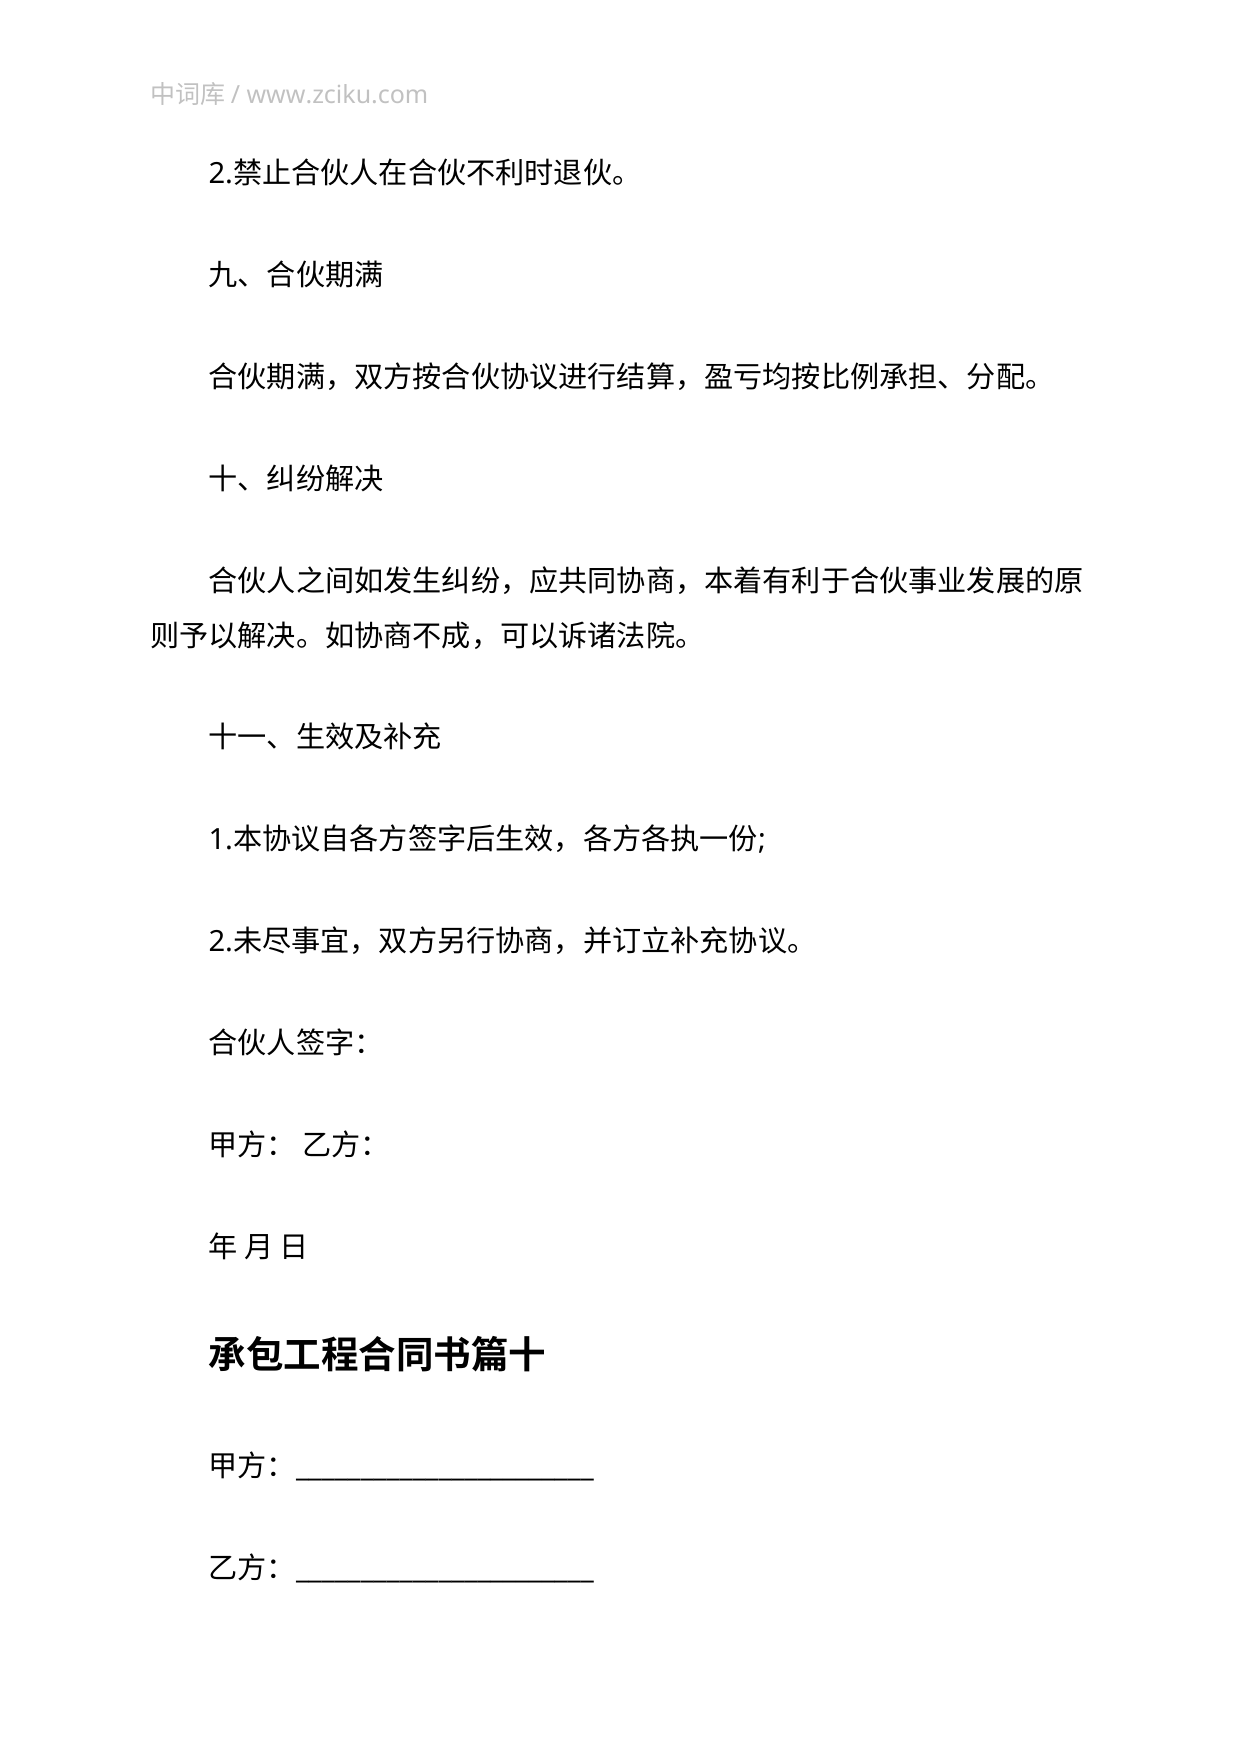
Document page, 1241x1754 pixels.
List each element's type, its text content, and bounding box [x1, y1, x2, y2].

text 1.本协议自各方签字后生效，各方各执一份; [150, 816, 1090, 858]
text 2.禁止合伙人在合伙不利时退伙。 [150, 150, 1090, 192]
text 十、纠纷解决 [150, 456, 1090, 498]
text 乙方：_______________________ [150, 1544, 1090, 1587]
text 承包工程合同书篇十 [150, 1325, 1090, 1379]
text 2.未尽事宜，双方另行协商，并订立补充协议。 [150, 918, 1090, 960]
text 合伙期满，双方按合伙协议进行结算，盈亏均按比例承担、分配。 [150, 354, 1090, 396]
text 年 月 日 [150, 1223, 1090, 1266]
text 十一、生效及补充 [150, 714, 1090, 756]
text 合伙人之间如发生纠纷，应共同协商，本着有利于合伙事业发展的原则予以解决。如协商不成，可以诉诸法院。 [150, 557, 1090, 654]
text 甲方：_______________________ [150, 1442, 1090, 1485]
text 合伙人签字： [150, 1020, 1090, 1062]
text 甲方： 乙方： [150, 1121, 1090, 1164]
text 九、合伙期满 [150, 252, 1090, 294]
